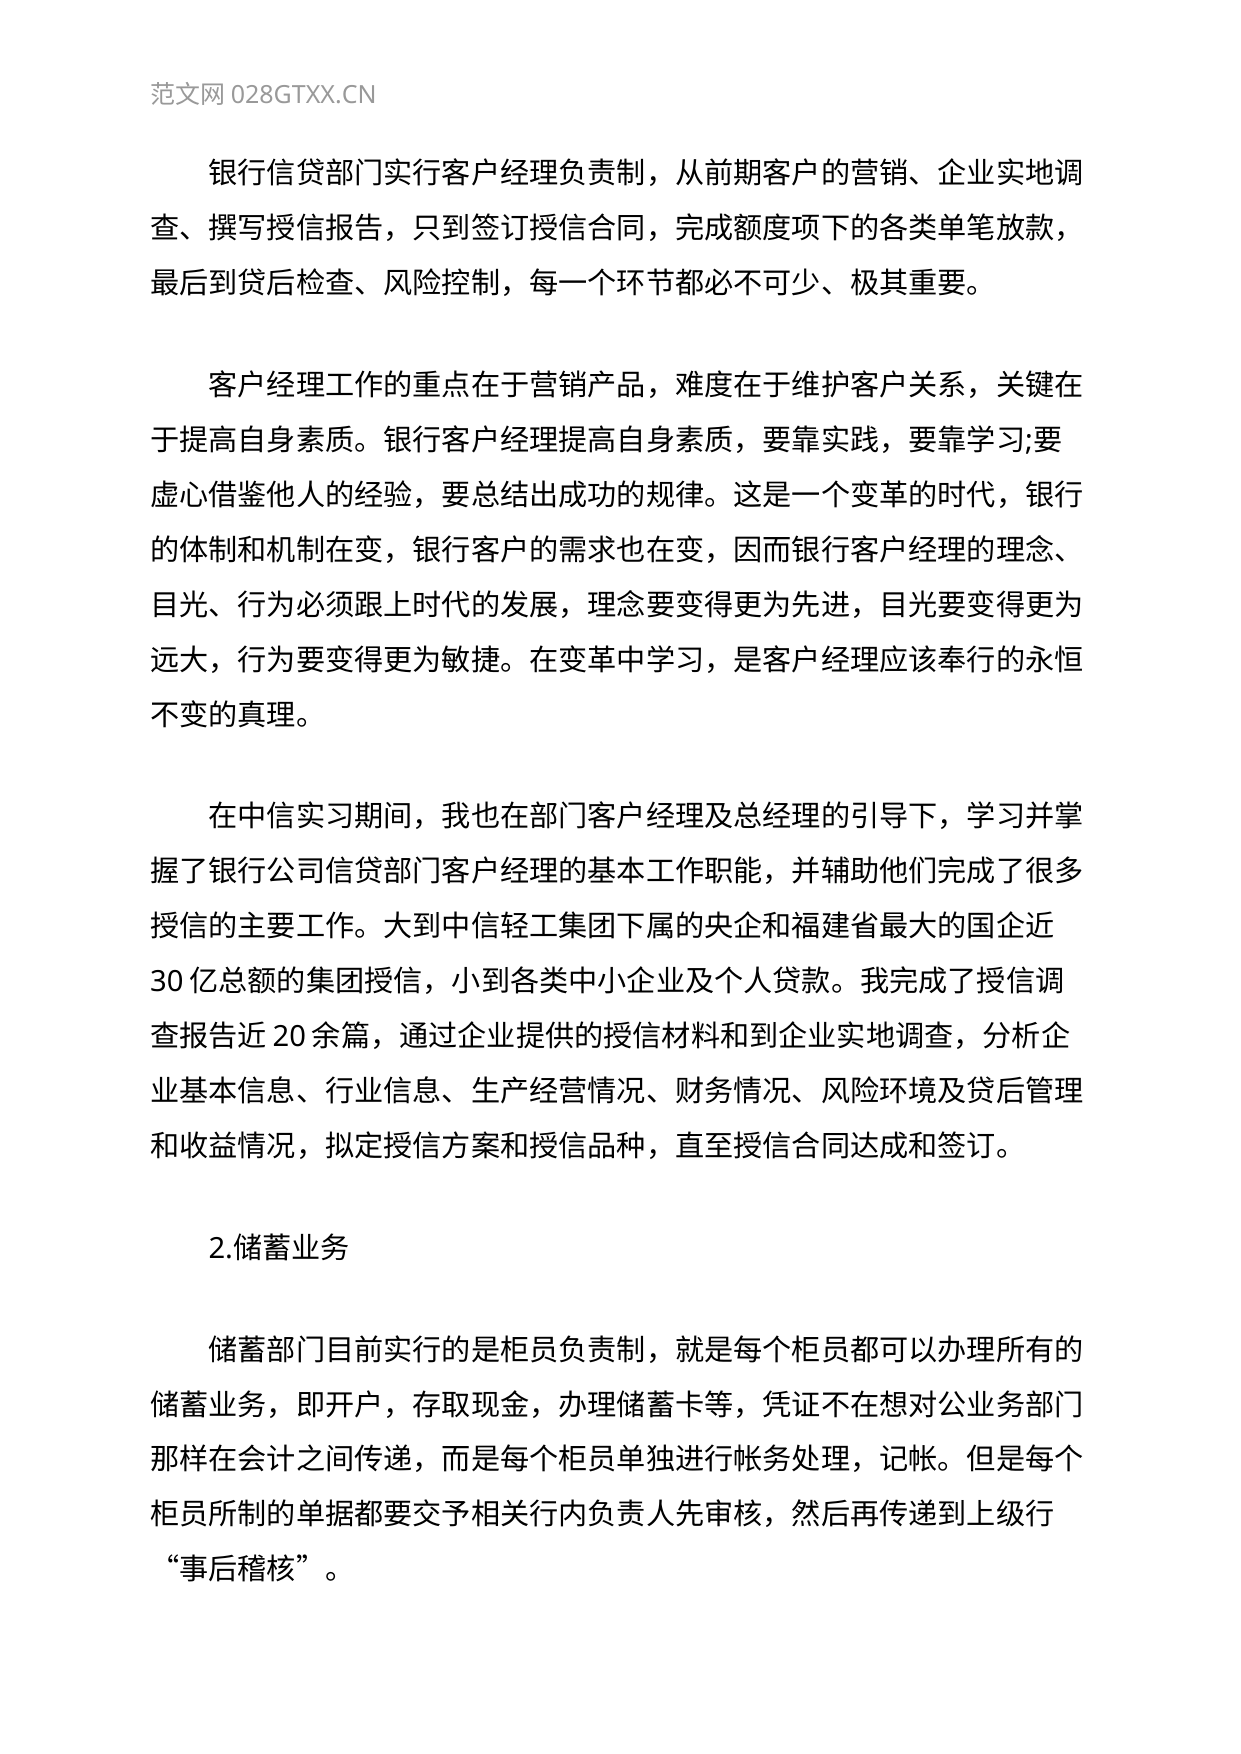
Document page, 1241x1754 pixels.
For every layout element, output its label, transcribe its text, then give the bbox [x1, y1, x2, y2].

text 银行信贷部门实行客户经理负责制，从前期客户的营销、企业实地调查、撰写授信报告，只到签订授信合同，完成额度项下的各类单笔放款，最后到贷后检查、风险控制，每一个环节都必不可少、极其重要。 [150, 150, 1090, 302]
text 储蓄部门目前实行的是柜员负责制，就是每个柜员都可以办理所有的储蓄业务，即开户，存取现金，办理储蓄卡等，凭证不在想对公业务部门那样在会计之间传递，而是每个柜员单独进行帐务处理，记帐。但是每个柜员所制的单据都要交予相关行内负责人先审核，然后再传递到上级行“事后稽核”。 [150, 1326, 1090, 1588]
text 在中信实习期间，我也在部门客户经理及总经理的引导下，学习并掌握了银行公司信贷部门客户经理的基本工作职能，并辅助他们完成了很多授信的主要工作。大到中信轻工集团下属的央企和福建省最大的国企近30亿总额的集团授信，小到各类中小企业及个人贷款。我完成了授信调查报告近20余篇，通过企业提供的授信材料和到企业实地调查，分析企业基本信息、行业信息、生产经营情况、财务情况、风险环境及贷后管理和收益情况，拟定授信方案和授信品种，直至授信合同达成和签订。 [150, 793, 1090, 1165]
text 客户经理工作的重点在于营销产品，难度在于维护客户关系，关键在于提高自身素质。银行客户经理提高自身素质，要靠实践，要靠学习;要虚心借鉴他人的经验，要总结出成功的规律。这是一个变革的时代，银行的体制和机制在变，银行客户的需求也在变，因而银行客户经理的理念、目光、行为必须跟上时代的发展，理念要变得更为先进，目光要变得更为远大，行为要变得更为敏捷。在变革中学习，是客户经理应该奉行的永恒不变的真理。 [150, 362, 1090, 733]
text 2.储蓄业务 [150, 1224, 1090, 1267]
